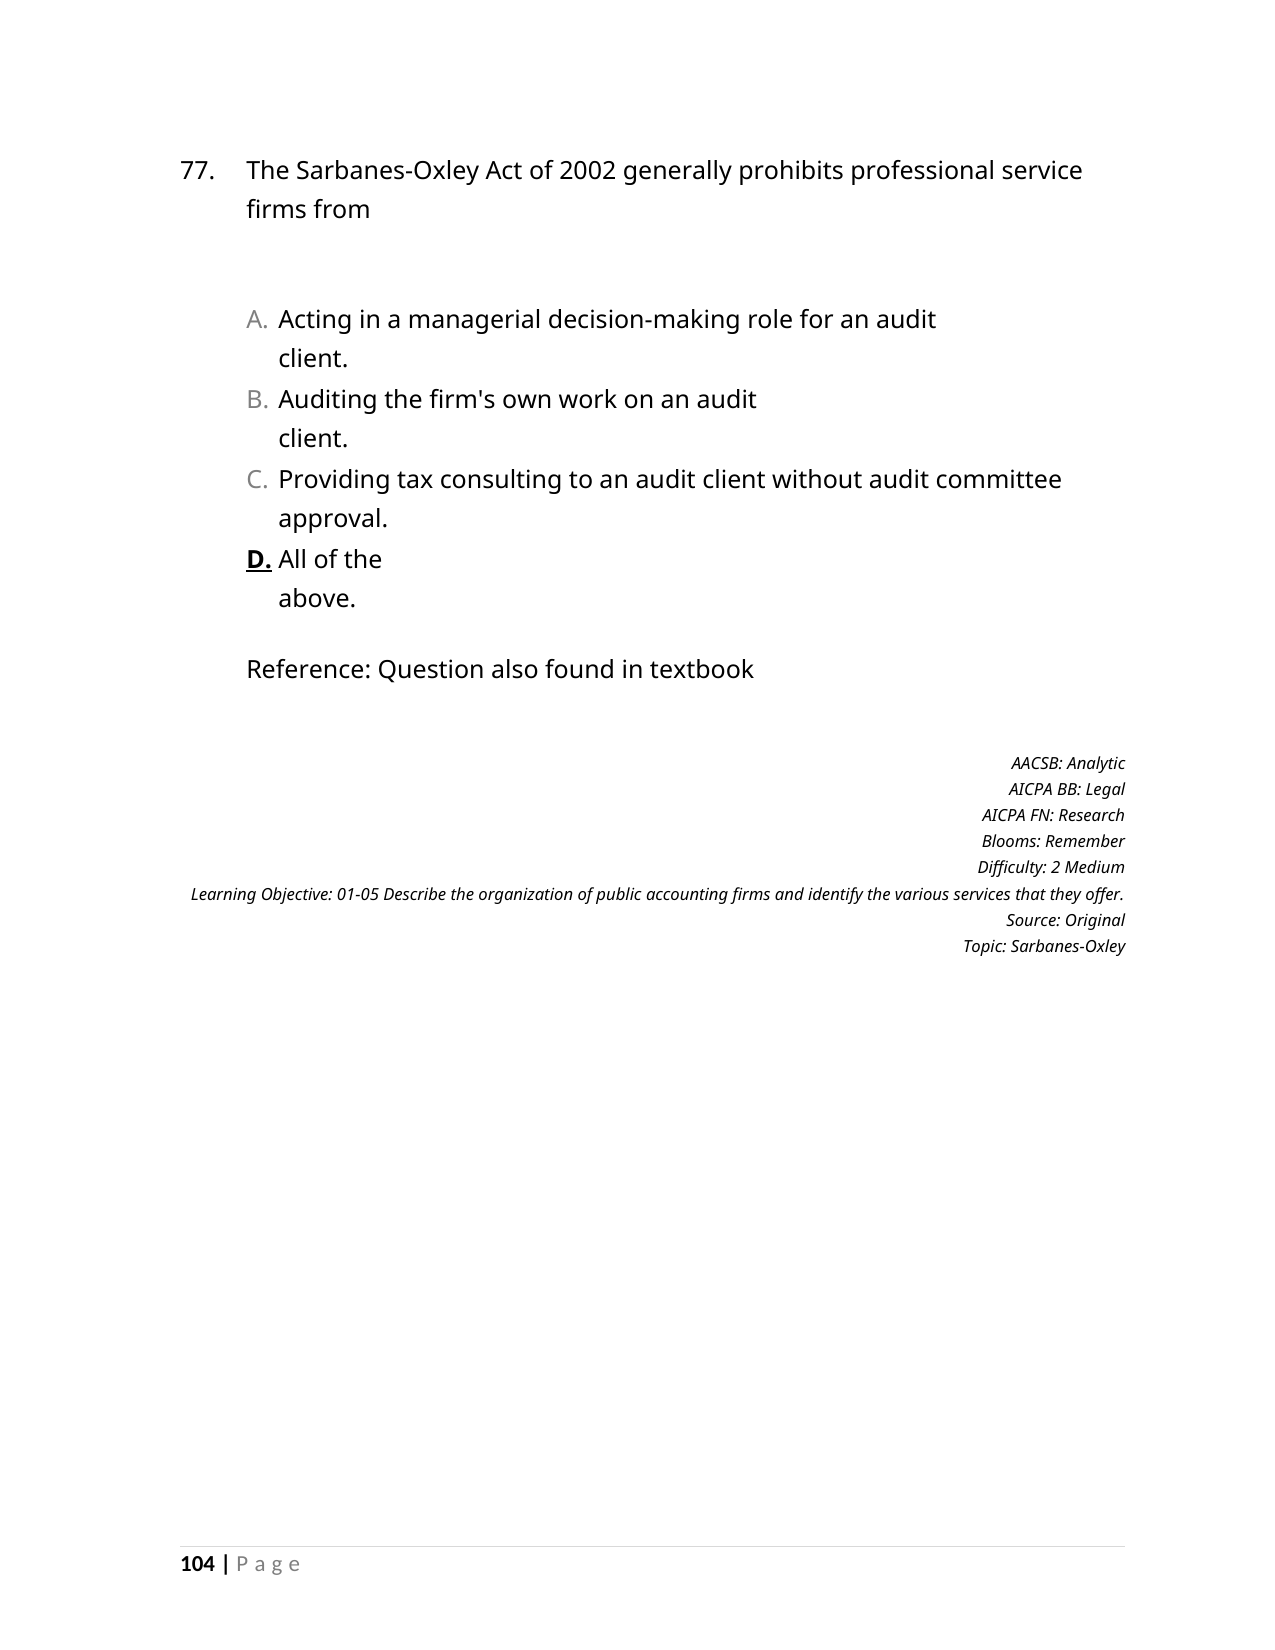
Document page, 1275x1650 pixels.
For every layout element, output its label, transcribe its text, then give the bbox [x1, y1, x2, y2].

table_header 77. [180, 153, 246, 723]
table_header The Sarbanes-Oxley Act of 2002 generally prohibits professional service firms from Reference: Question also found in textbook [246, 153, 1125, 723]
table_header AACSB: Analytic AICPA BB: Legal AICPA FN: Research Blooms: Remember Difficulty: 2 Medium Learning Objective: 01-05 Describe the organization of public accounting firms and identify the various services that they offer. Source: Original Topic: Sarbanes-Oxley [180, 752, 1125, 987]
